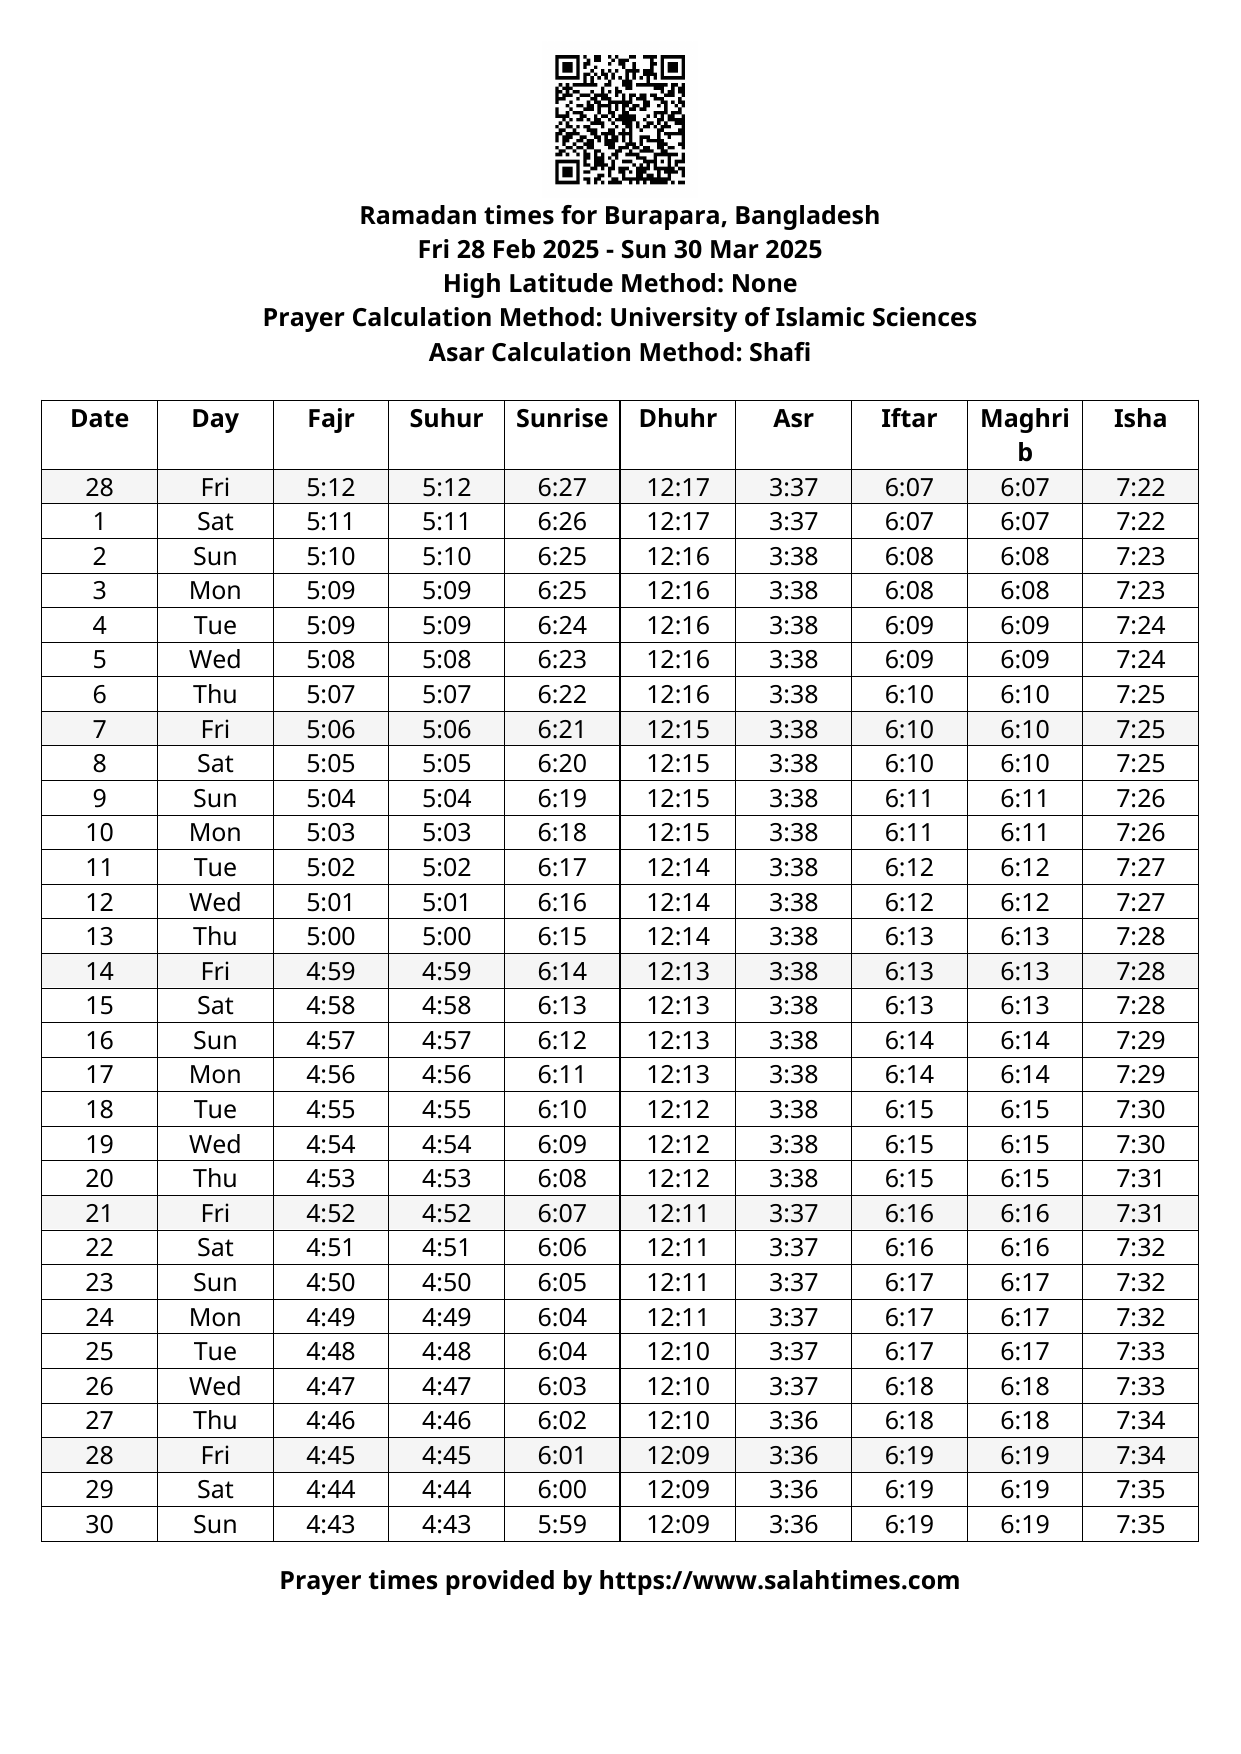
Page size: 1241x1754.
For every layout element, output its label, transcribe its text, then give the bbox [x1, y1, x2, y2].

table_cell 5:09 [389, 608, 504, 642]
table_cell 6:09 [852, 643, 967, 676]
table_cell 6:10 [968, 746, 1082, 780]
table_cell 6:13 [968, 954, 1082, 987]
table_header Day [158, 401, 273, 469]
table_cell Fri [158, 712, 273, 745]
table_cell 15 [42, 989, 157, 1022]
table_cell 4:46 [274, 1404, 388, 1437]
table_cell 5:09 [274, 608, 388, 642]
table_cell 6:20 [505, 746, 619, 780]
table_cell Tue [158, 1334, 273, 1368]
table_cell Mon [158, 1300, 273, 1333]
table_cell 12:09 [621, 1438, 735, 1472]
table_cell 6:07 [852, 504, 967, 538]
table_cell 7:30 [1083, 1127, 1198, 1160]
table_cell 5:07 [389, 677, 504, 711]
table_cell 6:12 [852, 850, 967, 884]
table_cell 12:13 [621, 1023, 735, 1057]
table_cell 7:29 [1083, 1023, 1198, 1057]
table_cell 12:10 [621, 1334, 735, 1368]
table_cell Sat [158, 1473, 273, 1506]
table_cell 3:38 [736, 850, 851, 884]
table_cell 7:32 [1083, 1300, 1198, 1333]
table_cell 6:17 [852, 1300, 967, 1333]
table_cell 4:45 [274, 1438, 388, 1472]
table_cell 5:01 [389, 885, 504, 918]
table_cell 4:47 [389, 1369, 504, 1402]
table_cell 12:11 [621, 1265, 735, 1299]
table_cell 12:16 [621, 677, 735, 711]
table_cell 7 [42, 712, 157, 745]
table_header Fajr [274, 401, 388, 469]
text High Latitude Method: None [42, 266, 1198, 300]
table_cell 3:37 [736, 1196, 851, 1229]
table_cell 12:10 [621, 1404, 735, 1437]
table_cell Wed [158, 643, 273, 676]
table_cell 6:09 [968, 643, 1082, 676]
table_cell 12:10 [621, 1369, 735, 1402]
table_cell 5:06 [389, 712, 504, 745]
table_cell 6:17 [968, 1300, 1082, 1333]
table_cell 26 [42, 1369, 157, 1402]
table_cell 4:57 [274, 1023, 388, 1057]
table_cell 6:18 [505, 816, 619, 849]
table_cell 12:16 [621, 539, 735, 572]
table_cell 4:51 [274, 1231, 388, 1264]
table_cell 4:56 [274, 1058, 388, 1091]
table_cell Sat [158, 504, 273, 538]
table_cell 12:15 [621, 746, 735, 780]
table_cell 7:24 [1083, 643, 1198, 676]
table_cell Thu [158, 1404, 273, 1437]
table_cell 3:38 [736, 539, 851, 572]
table_cell 7:34 [1083, 1404, 1198, 1437]
table_cell 25 [42, 1334, 157, 1368]
table_cell 12:12 [621, 1161, 735, 1195]
table_cell 7:31 [1083, 1161, 1198, 1195]
table_cell 6:17 [968, 1265, 1082, 1299]
table_cell Thu [158, 919, 273, 953]
table_cell 7:28 [1083, 954, 1198, 987]
table_cell 6:17 [852, 1334, 967, 1368]
table_cell 5:12 [274, 470, 388, 503]
table_cell 30 [42, 1507, 157, 1541]
table_header Asr [736, 401, 851, 469]
table_cell 6:08 [505, 1161, 619, 1195]
table_cell 4:44 [274, 1473, 388, 1506]
table_cell 6:13 [852, 954, 967, 987]
table_cell Tue [158, 608, 273, 642]
text Ramadan times for Burapara, Bangladesh [42, 198, 1198, 232]
table_cell 11 [42, 850, 157, 884]
table_cell 4:53 [274, 1161, 388, 1195]
table_cell 6:19 [852, 1438, 967, 1472]
table_cell 9 [42, 781, 157, 814]
table_cell 5:12 [389, 470, 504, 503]
table_cell 7:30 [1083, 1092, 1198, 1126]
table_header Date [42, 401, 157, 469]
table_cell 6:05 [505, 1265, 619, 1299]
table_cell 6:15 [852, 1092, 967, 1126]
table_cell 7:34 [1083, 1438, 1198, 1472]
table_cell 4:50 [274, 1265, 388, 1299]
table_cell 12:16 [621, 574, 735, 607]
table_cell 3:38 [736, 1092, 851, 1126]
table_cell 4:43 [274, 1507, 388, 1541]
table_cell 6:14 [505, 954, 619, 987]
table_cell 6:15 [968, 1127, 1082, 1160]
table_cell 3:38 [736, 746, 851, 780]
table_cell 12:15 [621, 816, 735, 849]
table_cell 22 [42, 1231, 157, 1264]
table_cell 6:09 [852, 608, 967, 642]
table_cell 6:12 [505, 1023, 619, 1057]
table_cell 4:48 [389, 1334, 504, 1368]
table_cell 7:29 [1083, 1058, 1198, 1091]
table_cell 28 [42, 1438, 157, 1472]
table_cell 12:17 [621, 470, 735, 503]
table_cell 6:08 [968, 539, 1082, 572]
table_cell 6:11 [852, 816, 967, 849]
table_cell 6:00 [505, 1473, 619, 1506]
table_cell 6:13 [968, 989, 1082, 1022]
table_cell 6:26 [505, 504, 619, 538]
table_cell 6:09 [968, 608, 1082, 642]
table_cell Thu [158, 677, 273, 711]
table_cell 6:19 [968, 1507, 1082, 1541]
table_cell Sun [158, 1507, 273, 1541]
table_cell 6:25 [505, 574, 619, 607]
table_cell 1 [42, 504, 157, 538]
table_cell 4:54 [389, 1127, 504, 1160]
text Prayer times provided by https://www.salahtimes.com [42, 1563, 1198, 1597]
table_cell 12:14 [621, 919, 735, 953]
table_cell 6:03 [505, 1369, 619, 1402]
table_cell 3:36 [736, 1438, 851, 1472]
table_cell 7:33 [1083, 1369, 1198, 1402]
table_cell 6:10 [968, 712, 1082, 745]
table_cell 6:10 [505, 1092, 619, 1126]
table_cell 12:11 [621, 1300, 735, 1333]
table_cell 6:14 [852, 1023, 967, 1057]
table_cell 5:03 [389, 816, 504, 849]
table_cell 4:49 [274, 1300, 388, 1333]
table_cell 23 [42, 1265, 157, 1299]
table_cell 5:01 [274, 885, 388, 918]
table_cell 21 [42, 1196, 157, 1229]
table_cell 6:16 [505, 885, 619, 918]
table_cell 12:14 [621, 885, 735, 918]
table_cell 4:48 [274, 1334, 388, 1368]
table_cell Sun [158, 1023, 273, 1057]
picture [542, 41, 699, 198]
table_cell 5 [42, 643, 157, 676]
table_cell 3:37 [736, 1231, 851, 1264]
table_cell 7:28 [1083, 989, 1198, 1022]
table_cell Wed [158, 1369, 273, 1402]
table_cell 5:08 [389, 643, 504, 676]
table_cell 3:38 [736, 643, 851, 676]
table_cell 4:58 [274, 989, 388, 1022]
table_cell 7:26 [1083, 781, 1198, 814]
table_cell 6:19 [968, 1473, 1082, 1506]
table_cell 2 [42, 539, 157, 572]
table_cell 20 [42, 1161, 157, 1195]
table_cell 3:37 [736, 1369, 851, 1402]
table_cell 6:18 [852, 1404, 967, 1437]
table_cell 6:01 [505, 1438, 619, 1472]
table_cell 6:25 [505, 539, 619, 572]
table_cell 5:09 [389, 574, 504, 607]
table_cell 7:31 [1083, 1196, 1198, 1229]
table_cell 12:09 [621, 1507, 735, 1541]
table_cell Mon [158, 816, 273, 849]
table_cell 6:12 [968, 885, 1082, 918]
table_cell 7:28 [1083, 919, 1198, 953]
table_cell 6:13 [852, 989, 967, 1022]
table_cell 3:38 [736, 919, 851, 953]
table_cell 4:47 [274, 1369, 388, 1402]
table_cell 6:16 [968, 1231, 1082, 1264]
table_header Isha [1083, 401, 1198, 469]
table_cell 4:52 [389, 1196, 504, 1229]
table_cell 6:11 [968, 781, 1082, 814]
table_cell 6:14 [968, 1058, 1082, 1091]
table_cell 6:16 [968, 1196, 1082, 1229]
table_cell Sun [158, 781, 273, 814]
table_cell 10 [42, 816, 157, 849]
table_cell 5:11 [274, 504, 388, 538]
table_cell Tue [158, 1092, 273, 1126]
table_cell Fri [158, 1438, 273, 1472]
table_cell 3:36 [736, 1507, 851, 1541]
table_cell 4:43 [389, 1507, 504, 1541]
table_cell 6:11 [968, 816, 1082, 849]
table_cell 3:38 [736, 608, 851, 642]
table_cell 5:02 [274, 850, 388, 884]
table_cell 7:24 [1083, 608, 1198, 642]
table_cell 3:38 [736, 816, 851, 849]
table_cell 6:14 [968, 1023, 1082, 1057]
table_cell 6:02 [505, 1404, 619, 1437]
table_cell 3:37 [736, 504, 851, 538]
table_cell 6:18 [968, 1369, 1082, 1402]
table_cell 4 [42, 608, 157, 642]
table_cell 6:18 [968, 1404, 1082, 1437]
table_cell 5:03 [274, 816, 388, 849]
table_cell 7:35 [1083, 1507, 1198, 1541]
table_cell 7:23 [1083, 539, 1198, 572]
table_cell 4:57 [389, 1023, 504, 1057]
text Prayer Calculation Method: University of Islamic Sciences [42, 300, 1198, 334]
table_cell 4:46 [389, 1404, 504, 1437]
table_cell 6:16 [852, 1231, 967, 1264]
table_cell 7:25 [1083, 746, 1198, 780]
table_cell 5:00 [389, 919, 504, 953]
table_cell 4:49 [389, 1300, 504, 1333]
table_cell Thu [158, 1161, 273, 1195]
table_cell 3:38 [736, 1127, 851, 1160]
table_cell 4:56 [389, 1058, 504, 1091]
table_cell 6:13 [968, 919, 1082, 953]
table_cell 7:32 [1083, 1231, 1198, 1264]
table_cell 4:58 [389, 989, 504, 1022]
table_cell 16 [42, 1023, 157, 1057]
table_header Dhuhr [621, 401, 735, 469]
table_cell 29 [42, 1473, 157, 1506]
table_cell Sun [158, 1265, 273, 1299]
table_cell 3:37 [736, 1265, 851, 1299]
table_cell 4:51 [389, 1231, 504, 1264]
table_cell Wed [158, 885, 273, 918]
table_cell 3:38 [736, 885, 851, 918]
table_cell 6:15 [852, 1161, 967, 1195]
table_cell 6:18 [852, 1369, 967, 1402]
table_cell 18 [42, 1092, 157, 1126]
table_cell Sat [158, 989, 273, 1022]
table_cell 14 [42, 954, 157, 987]
table_cell 6:08 [852, 539, 967, 572]
table_cell 3:36 [736, 1404, 851, 1437]
table_cell 6:19 [968, 1438, 1082, 1472]
table_cell 3:38 [736, 1058, 851, 1091]
table_cell 12:14 [621, 850, 735, 884]
table_cell 6:21 [505, 712, 619, 745]
table_cell 6:15 [968, 1092, 1082, 1126]
table_cell 6:11 [505, 1058, 619, 1091]
table_cell 12:11 [621, 1196, 735, 1229]
table_cell Sat [158, 1231, 273, 1264]
table_cell 6 [42, 677, 157, 711]
table_cell 5:05 [274, 746, 388, 780]
table_header Sunrise [505, 401, 619, 469]
table_cell 5:05 [389, 746, 504, 780]
table_cell 6:10 [852, 746, 967, 780]
table_cell Mon [158, 1058, 273, 1091]
table_cell 5:07 [274, 677, 388, 711]
table_cell 12:16 [621, 643, 735, 676]
table_cell 4:44 [389, 1473, 504, 1506]
table_cell 3:37 [736, 1334, 851, 1368]
table_cell 6:12 [852, 885, 967, 918]
table_cell 5:59 [505, 1507, 619, 1541]
table_cell 5:10 [389, 539, 504, 572]
table_cell 6:15 [852, 1127, 967, 1160]
table_header Iftar [852, 401, 967, 469]
table_cell 5:00 [274, 919, 388, 953]
table_cell 3:38 [736, 1023, 851, 1057]
table_cell 3:38 [736, 954, 851, 987]
table_cell 6:08 [852, 574, 967, 607]
table_cell 5:02 [389, 850, 504, 884]
table_cell 12:13 [621, 1058, 735, 1091]
table_cell 7:22 [1083, 504, 1198, 538]
table_cell Fri [158, 954, 273, 987]
table_cell 6:04 [505, 1300, 619, 1333]
table_cell Mon [158, 574, 273, 607]
table_cell 3:37 [736, 1300, 851, 1333]
table_cell 5:10 [274, 539, 388, 572]
table_cell 4:54 [274, 1127, 388, 1160]
table_cell 4:59 [389, 954, 504, 987]
table_cell 6:07 [968, 504, 1082, 538]
table_cell 6:10 [968, 677, 1082, 711]
table_cell 6:09 [505, 1127, 619, 1160]
table_cell 5:04 [274, 781, 388, 814]
table_cell 7:25 [1083, 712, 1198, 745]
table_cell 19 [42, 1127, 157, 1160]
table_cell 28 [42, 470, 157, 503]
table_cell 6:10 [852, 712, 967, 745]
table_cell 3:38 [736, 712, 851, 745]
table_cell 12:15 [621, 781, 735, 814]
table_cell 12 [42, 885, 157, 918]
table_cell 7:25 [1083, 677, 1198, 711]
table_cell 5:08 [274, 643, 388, 676]
table_cell 6:07 [852, 470, 967, 503]
table_cell 4:52 [274, 1196, 388, 1229]
table_cell 6:19 [505, 781, 619, 814]
table_cell 12:13 [621, 954, 735, 987]
table_cell 6:17 [968, 1334, 1082, 1368]
table_cell 4:45 [389, 1438, 504, 1472]
table_cell 5:04 [389, 781, 504, 814]
table_cell Sat [158, 746, 273, 780]
table_cell 3:38 [736, 781, 851, 814]
table_cell 12:12 [621, 1127, 735, 1160]
table_cell 7:27 [1083, 850, 1198, 884]
table_cell Fri [158, 1196, 273, 1229]
table_cell 12:17 [621, 504, 735, 538]
table_cell 6:15 [968, 1161, 1082, 1195]
table_cell 5:11 [389, 504, 504, 538]
table_cell 6:13 [505, 989, 619, 1022]
table_cell 12:12 [621, 1092, 735, 1126]
table_cell 5:09 [274, 574, 388, 607]
table_cell 8 [42, 746, 157, 780]
table_cell 12:16 [621, 608, 735, 642]
table_cell 12:11 [621, 1231, 735, 1264]
table_cell 6:12 [968, 850, 1082, 884]
table_cell 27 [42, 1404, 157, 1437]
table_cell 17 [42, 1058, 157, 1091]
table_cell 6:07 [968, 470, 1082, 503]
table_cell 12:15 [621, 712, 735, 745]
table_cell 6:10 [852, 677, 967, 711]
table_cell 6:22 [505, 677, 619, 711]
table_cell 4:50 [389, 1265, 504, 1299]
table_cell 4:55 [274, 1092, 388, 1126]
table_cell 7:33 [1083, 1334, 1198, 1368]
table_cell 7:22 [1083, 470, 1198, 503]
table_cell 3 [42, 574, 157, 607]
table_cell 5:06 [274, 712, 388, 745]
table_cell 6:16 [852, 1196, 967, 1229]
table_cell 7:35 [1083, 1473, 1198, 1506]
table_cell 3:38 [736, 989, 851, 1022]
table_cell 6:23 [505, 643, 619, 676]
table_cell 6:08 [968, 574, 1082, 607]
table_cell 13 [42, 919, 157, 953]
table_cell 6:17 [852, 1265, 967, 1299]
table_cell 6:04 [505, 1334, 619, 1368]
table_cell 4:53 [389, 1161, 504, 1195]
table_cell 4:55 [389, 1092, 504, 1126]
table_cell 4:59 [274, 954, 388, 987]
table_cell 12:09 [621, 1473, 735, 1506]
table_cell 6:19 [852, 1507, 967, 1541]
table_cell 6:15 [505, 919, 619, 953]
table_cell 7:27 [1083, 885, 1198, 918]
table_header Maghrib [968, 401, 1082, 469]
table_cell 6:11 [852, 781, 967, 814]
table_cell 6:07 [505, 1196, 619, 1229]
table_cell Fri [158, 470, 273, 503]
table_cell 7:32 [1083, 1265, 1198, 1299]
text Fri 28 Feb 2025 - Sun 30 Mar 2025 [42, 232, 1198, 266]
table_cell 6:17 [505, 850, 619, 884]
table_cell 7:26 [1083, 816, 1198, 849]
table_cell 3:38 [736, 677, 851, 711]
table_cell Tue [158, 850, 273, 884]
table_cell 3:37 [736, 470, 851, 503]
table_cell 24 [42, 1300, 157, 1333]
table_cell 3:36 [736, 1473, 851, 1506]
text Asar Calculation Method: Shafi [42, 334, 1198, 368]
table_cell 6:19 [852, 1473, 967, 1506]
table_cell 7:23 [1083, 574, 1198, 607]
table_cell 3:38 [736, 574, 851, 607]
table_cell Sun [158, 539, 273, 572]
table_header Suhur [389, 401, 504, 469]
table_cell 6:13 [852, 919, 967, 953]
table_cell Wed [158, 1127, 273, 1160]
table_cell 12:13 [621, 989, 735, 1022]
table_cell 3:38 [736, 1161, 851, 1195]
table_cell 6:06 [505, 1231, 619, 1264]
table_cell 6:27 [505, 470, 619, 503]
table_cell 6:24 [505, 608, 619, 642]
table_cell 6:14 [852, 1058, 967, 1091]
